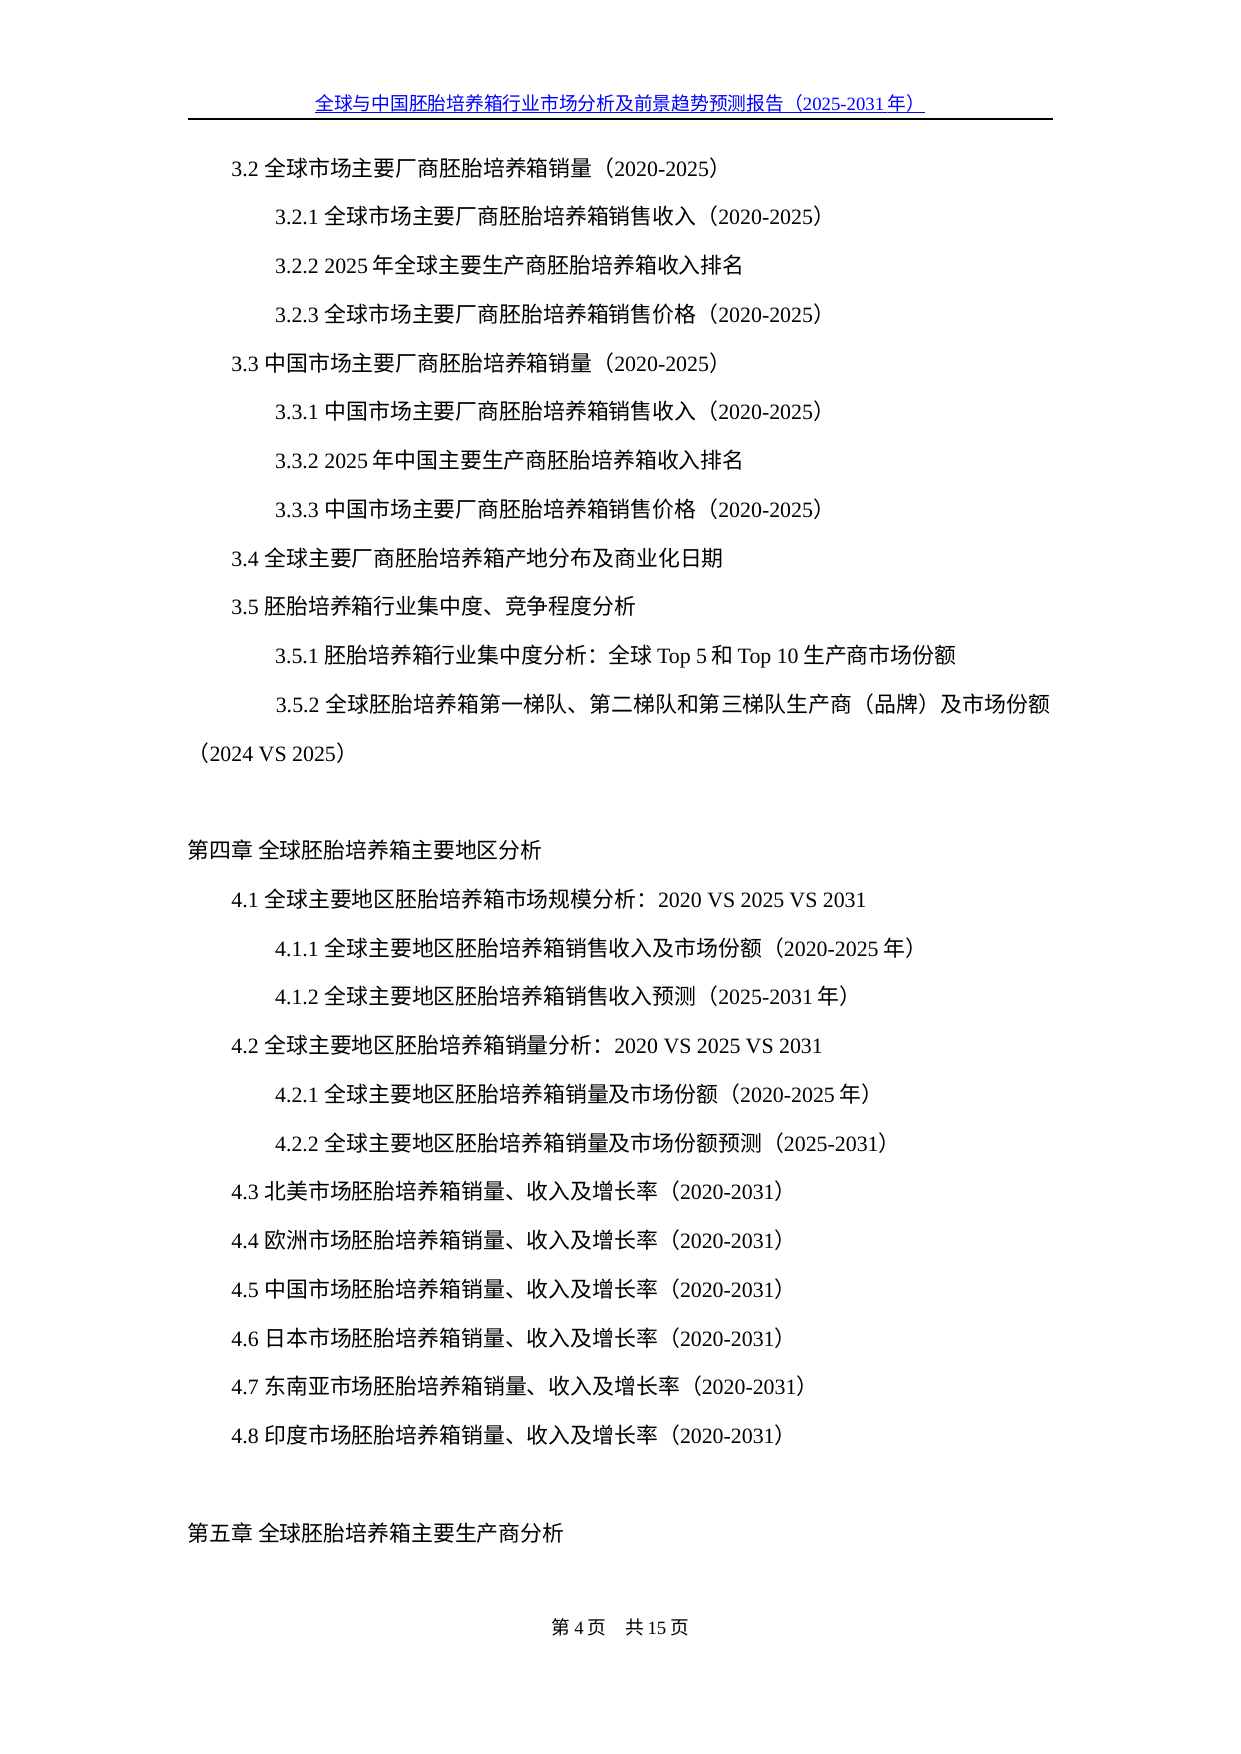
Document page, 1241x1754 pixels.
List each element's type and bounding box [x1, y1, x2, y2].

text [187, 150, 1053, 1548]
